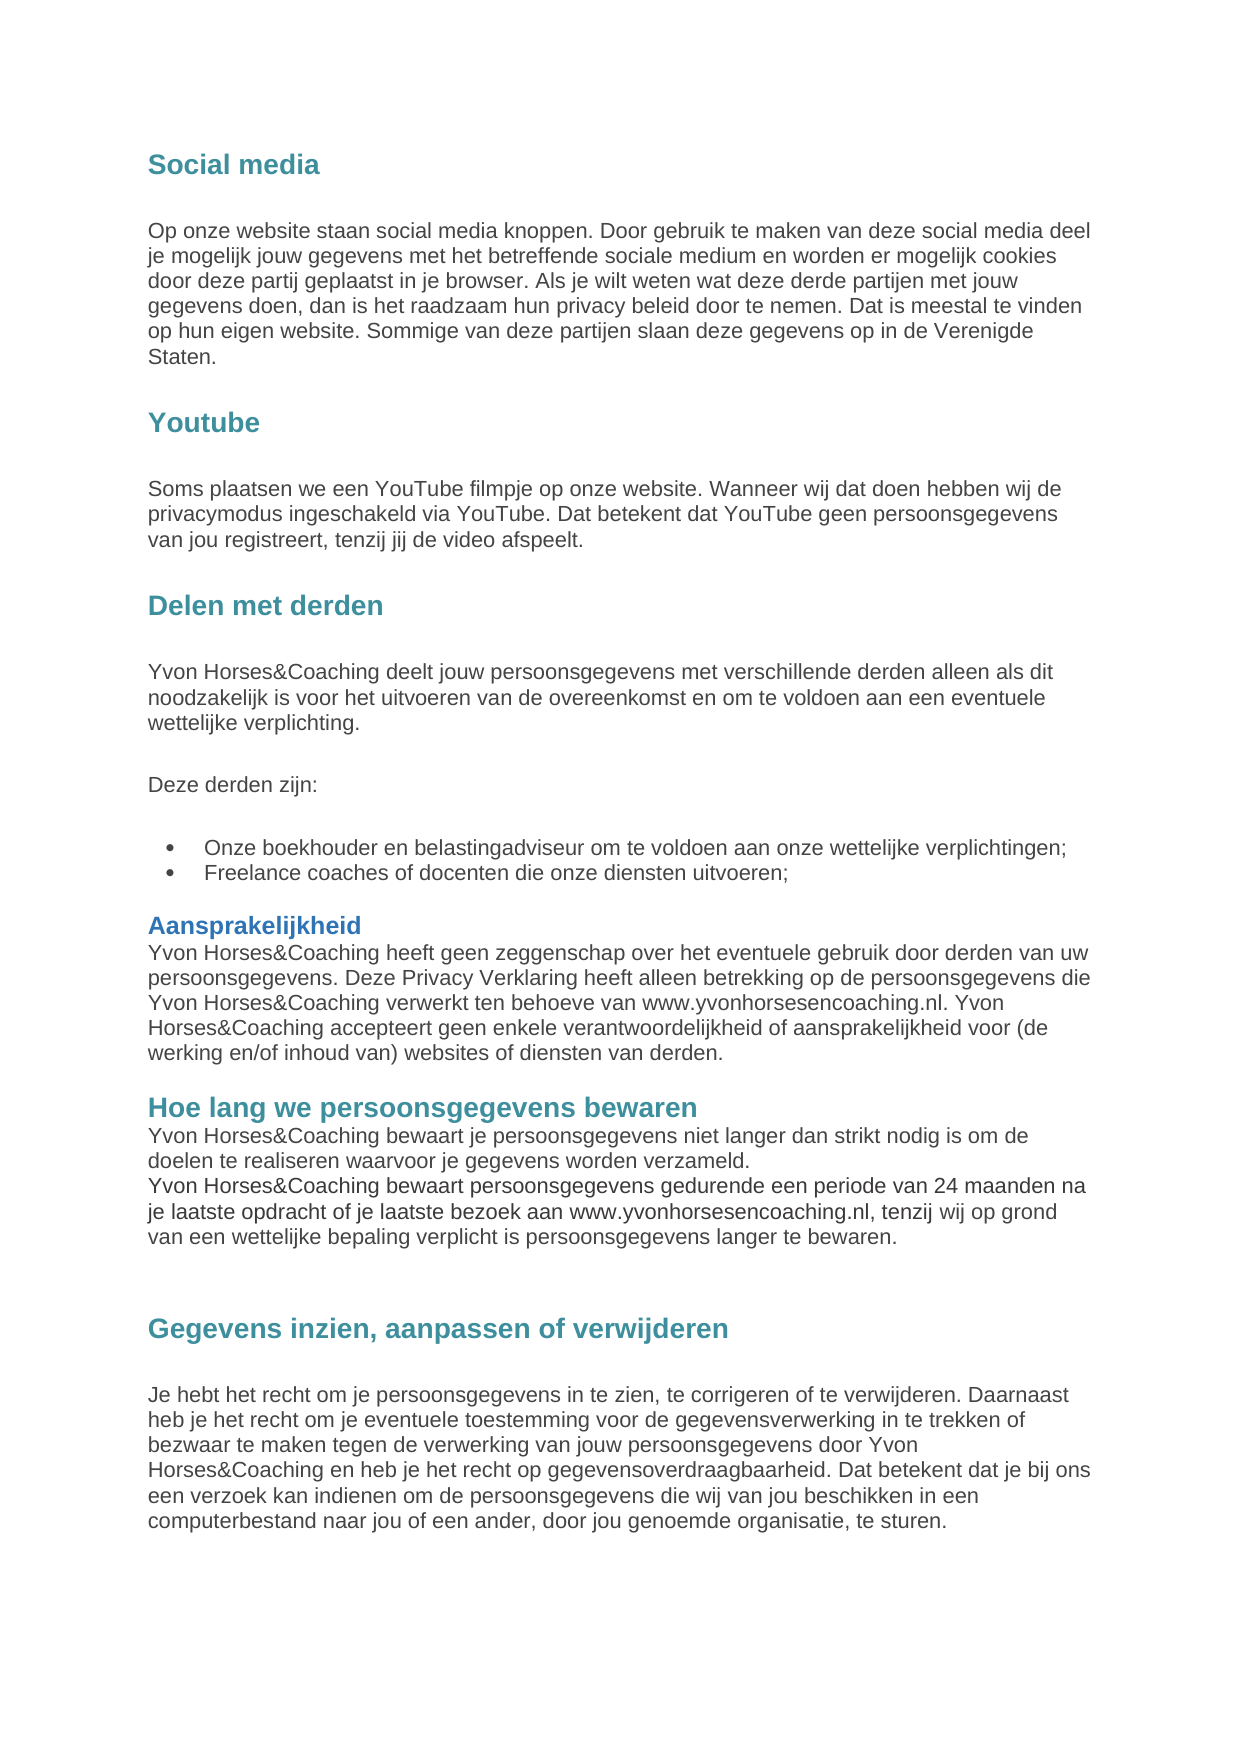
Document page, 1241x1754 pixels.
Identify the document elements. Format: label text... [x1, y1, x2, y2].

text Je hebt het recht om je persoonsgegevens in te zien, te corrigeren of te verwijderen. Daarnaast heb je het recht om je eventuele toestemming voor de gegevensverwerking in te trekken of bezwaar te maken tegen de verwerking van jouw persoonsgegevens door Yvon Horses&Coaching en heb je het recht op gegevensoverdraagbaarheid. Dat betekent dat je bij ons een verzoek kan indienen om de persoonsgegevens die wij van jou beschikken in een computerbestand naar jou of een ander, door jou genoemde organisatie, te sturen. [148, 1382, 1093, 1533]
text Social media [148, 148, 1093, 180]
list Freelance coaches of docenten die onze diensten uitvoeren; [166, 860, 1093, 885]
text Yvon Horses&Coaching bewaart je persoonsgegevens niet langer dan strikt nodig is om de doelen te realiseren waarvoor je gegevens worden verzameld. Yvon Horses&Coaching bewaart persoonsgegevens gedurende een periode van 24 maanden na je laatste opdracht of je laatste bezoek aan www.yvonhorsesencoaching.nl, tenzij wij op grond van een wettelijke bepaling verplicht is persoonsgegevens langer te bewaren. [148, 1123, 1093, 1249]
list Onze boekhouder en belastingadviseur om te voldoen aan onze wettelijke verplichtingen; [166, 835, 1093, 860]
text Deze derden zijn: [148, 772, 1093, 797]
text Yvon Horses&Coaching deelt jouw persoonsgegevens met verschillende derden alleen als dit noodzakelijk is voor het uitvoeren van de overeenkomst en om te voldoen aan een eventuele wettelijke verplichting. [148, 659, 1093, 735]
text Op onze website staan social media knoppen. Door gebruik te maken van deze social media deel je mogelijk jouw gegevens met het betreffende sociale medium en worden er mogelijk cookies door deze partij geplaatst in je browser. Als je wilt weten wat deze derde partijen met jouw gegevens doen, dan is het raadzaam hun privacy beleid door te nemen. Dat is meestal te vinden op hun eigen website. Sommige van deze partijen slaan deze gegevens op in de Verenigde Staten. [148, 217, 1093, 369]
text Youtube [148, 406, 1093, 439]
text Yvon Horses&Coaching heeft geen zeggenschap over het eventuele gebruik door derden van uw persoonsgegevens. Deze Privacy Verklaring heeft alleen betrekking op de persoonsgegevens die Yvon Horses&Coaching verwerkt ten behoeve van www.yvonhorsesencoaching.nl. Yvon Horses&Coaching accepteert geen enkele verantwoordelijkheid of aansprakelijkheid voor (de werking en/of inhoud van) websites of diensten van derden. [148, 939, 1093, 1065]
text Soms plaatsen we een YouTube filmpje op onze website. Wanneer wij dat doen hebben wij de privacymodus ingeschakeld via YouTube. Dat betekent dat YouTube geen persoonsgegevens van jou registreert, tenzij jij de video afspeelt. [148, 476, 1093, 552]
text Delen met derden [148, 589, 1093, 622]
text Hoe lang we persoonsgegevens bewaren [148, 1091, 1093, 1123]
text Gegevens inzien, aanpassen of verwijderen [148, 1312, 1093, 1344]
text Aansprakelijkheid [148, 911, 1093, 939]
